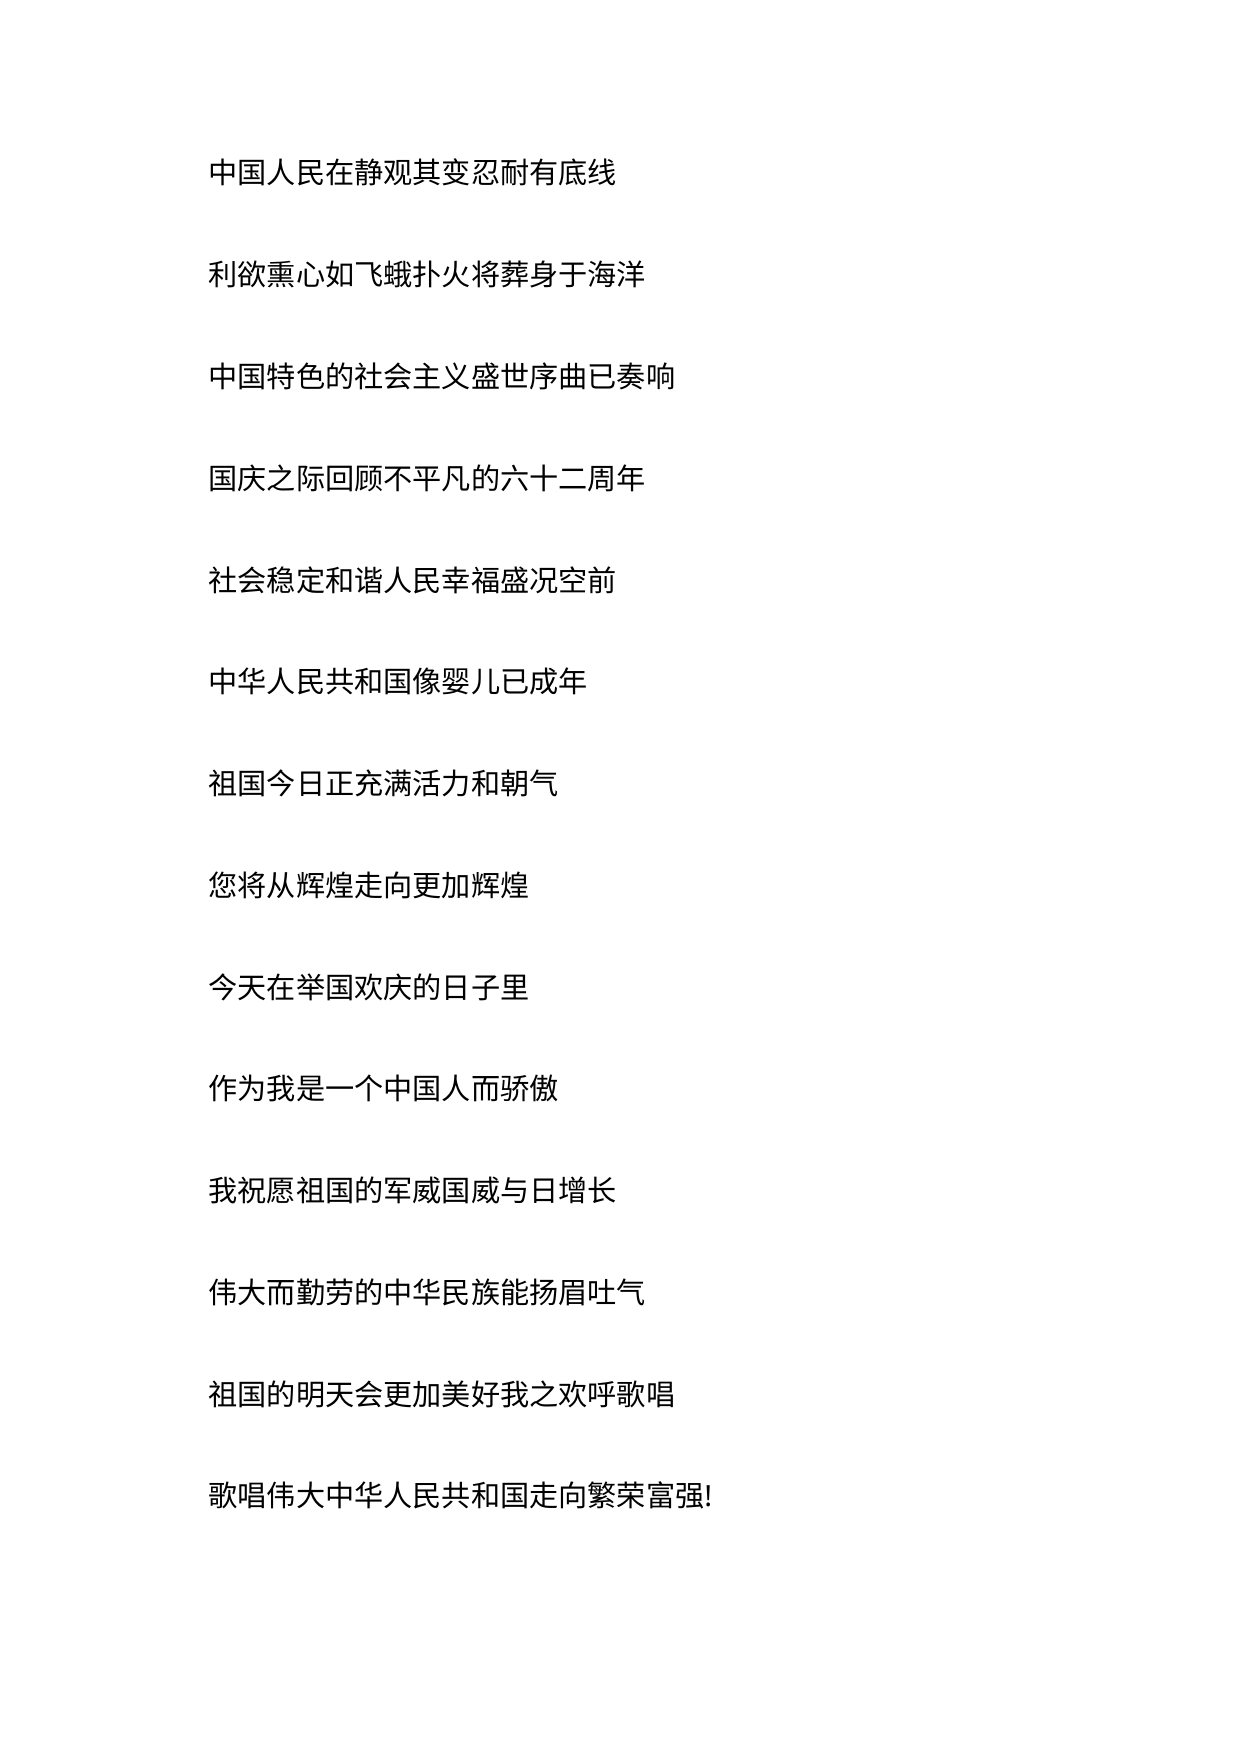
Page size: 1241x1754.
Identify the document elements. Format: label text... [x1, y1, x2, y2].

text 社会稳定和谐人民幸福盛况空前 [150, 557, 1090, 599]
text 中国人民在静观其变忍耐有底线 [150, 150, 1090, 192]
text 伟大而勤劳的中华民族能扬眉吐气 [150, 1269, 1090, 1312]
text 中华人民共和国像婴儿已成年 [150, 659, 1090, 701]
text 中国特色的社会主义盛世序曲已奏响 [150, 353, 1090, 396]
text 国庆之际回顾不平凡的六十二周年 [150, 455, 1090, 498]
text 祖国今日正充满活力和朝气 [150, 761, 1090, 803]
text 今天在举国欢庆的日子里 [150, 964, 1090, 1006]
text 歌唱伟大中华人民共和国走向繁荣富强! [150, 1473, 1090, 1515]
text 作为我是一个中国人而骄傲 [150, 1066, 1090, 1108]
text 我祝愿祖国的军威国威与日增长 [150, 1168, 1090, 1210]
text 您将从辉煌走向更加辉煌 [150, 862, 1090, 905]
text 利欲熏心如飞蛾扑火将葬身于海洋 [150, 252, 1090, 294]
text 祖国的明天会更加美好我之欢呼歌唱 [150, 1371, 1090, 1413]
